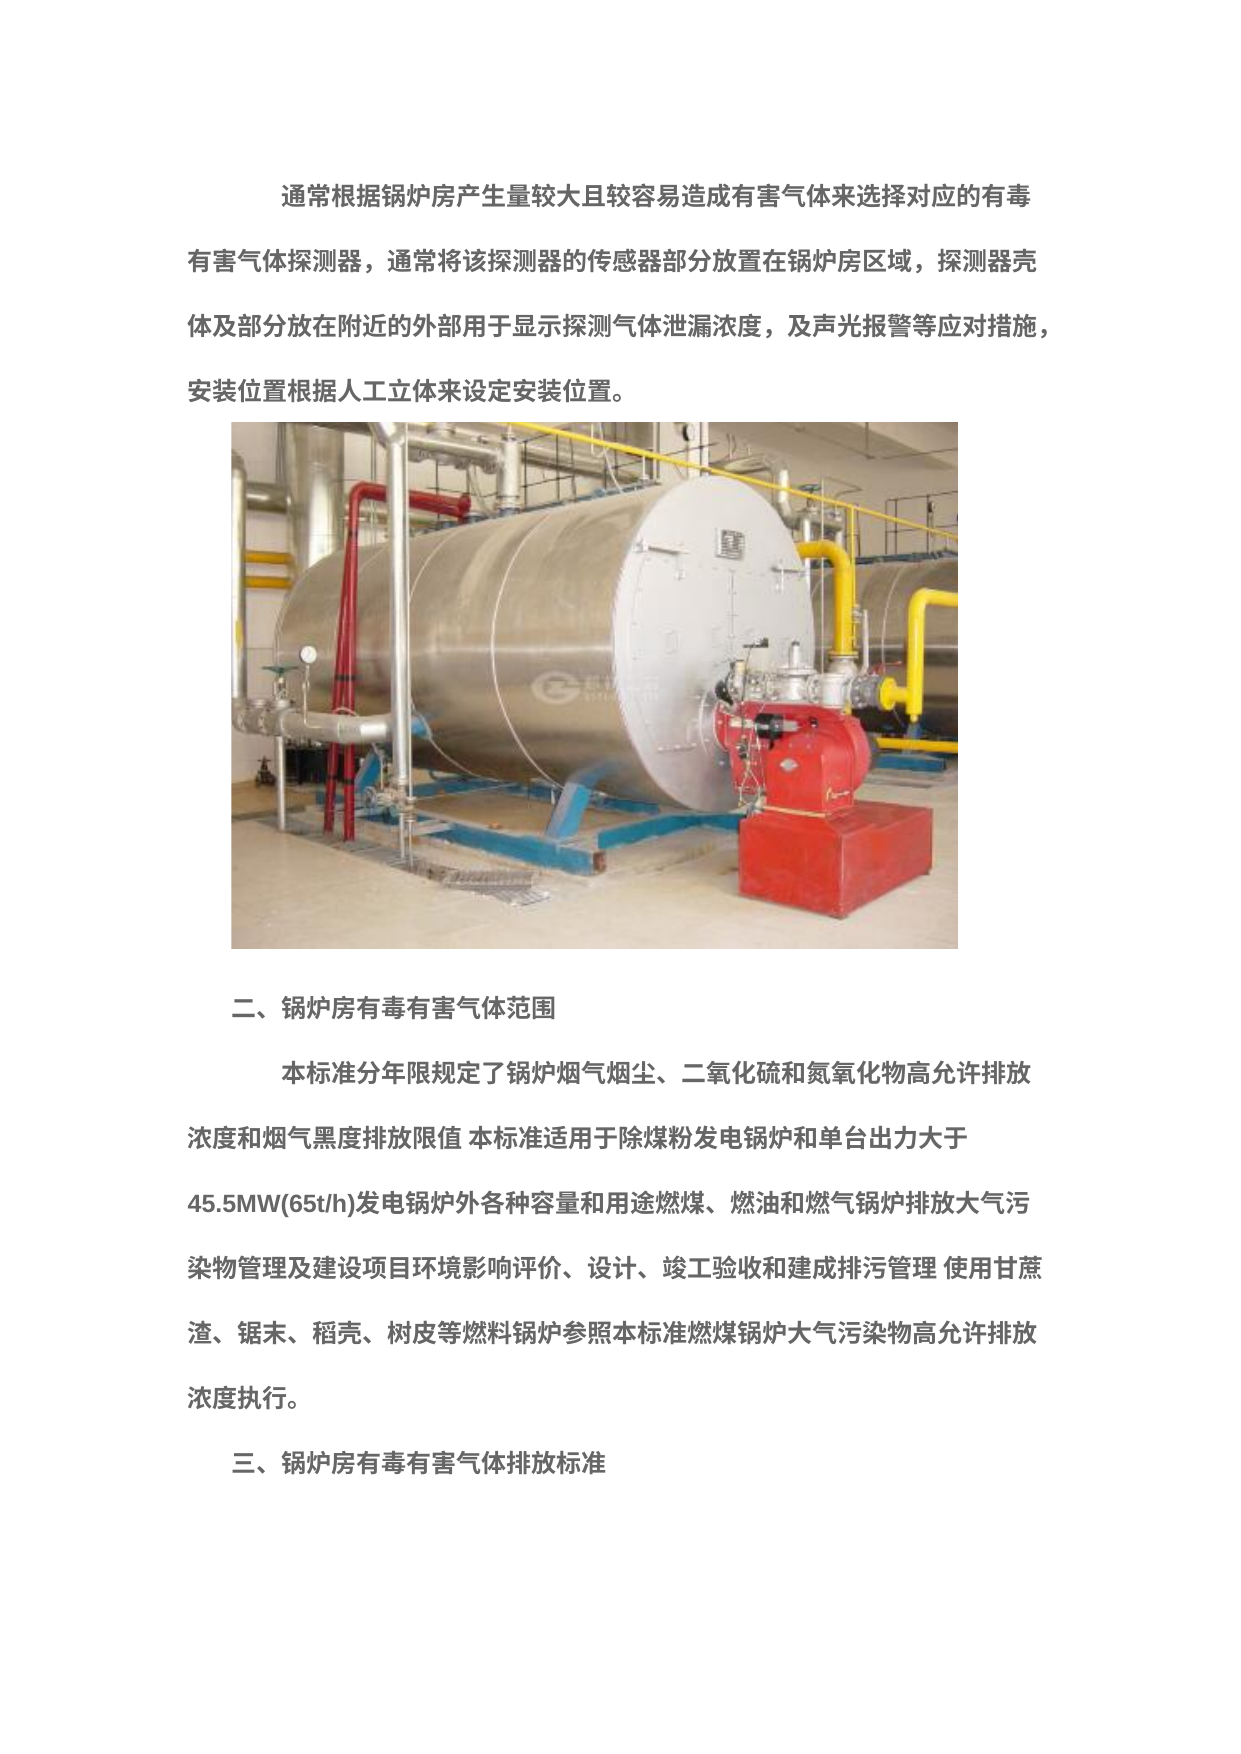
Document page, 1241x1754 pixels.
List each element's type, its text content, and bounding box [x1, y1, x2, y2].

picture [231, 422, 958, 949]
text 三、锅炉房有毒有害气体排放标准 [187, 1429, 1053, 1494]
text 通常根据锅炉房产生量较大且较容易造成有害气体来选择对应的有毒有害气体探测器，通常将该探测器的传感器部分放置在锅炉房区域，探测器壳体及部分放在附近的外部用于显示探测气体泄漏浓度，及声光报警等应对措施，安装位置根据人工立体来设定安装位置。 [187, 162, 1053, 422]
text 二、锅炉房有毒有害气体范围 [187, 974, 1053, 1039]
text 本标准分年限规定了锅炉烟气烟尘、二氧化硫和氮氧化物高允许排放浓度和烟气黑度排放限值 本标准适用于除煤粉发电锅炉和单台出力大于45.5MW(65t/h)发电锅炉外各种容量和用途燃煤、燃油和燃气锅炉排放大气污染物管理及建设项目环境影响评价、设计、竣工验收和建成排污管理 使用甘蔗渣、锯末、稻壳、树皮等燃料锅炉参照本标准燃煤锅炉大气污染物高允许排放浓度执行。 [187, 1039, 1053, 1429]
